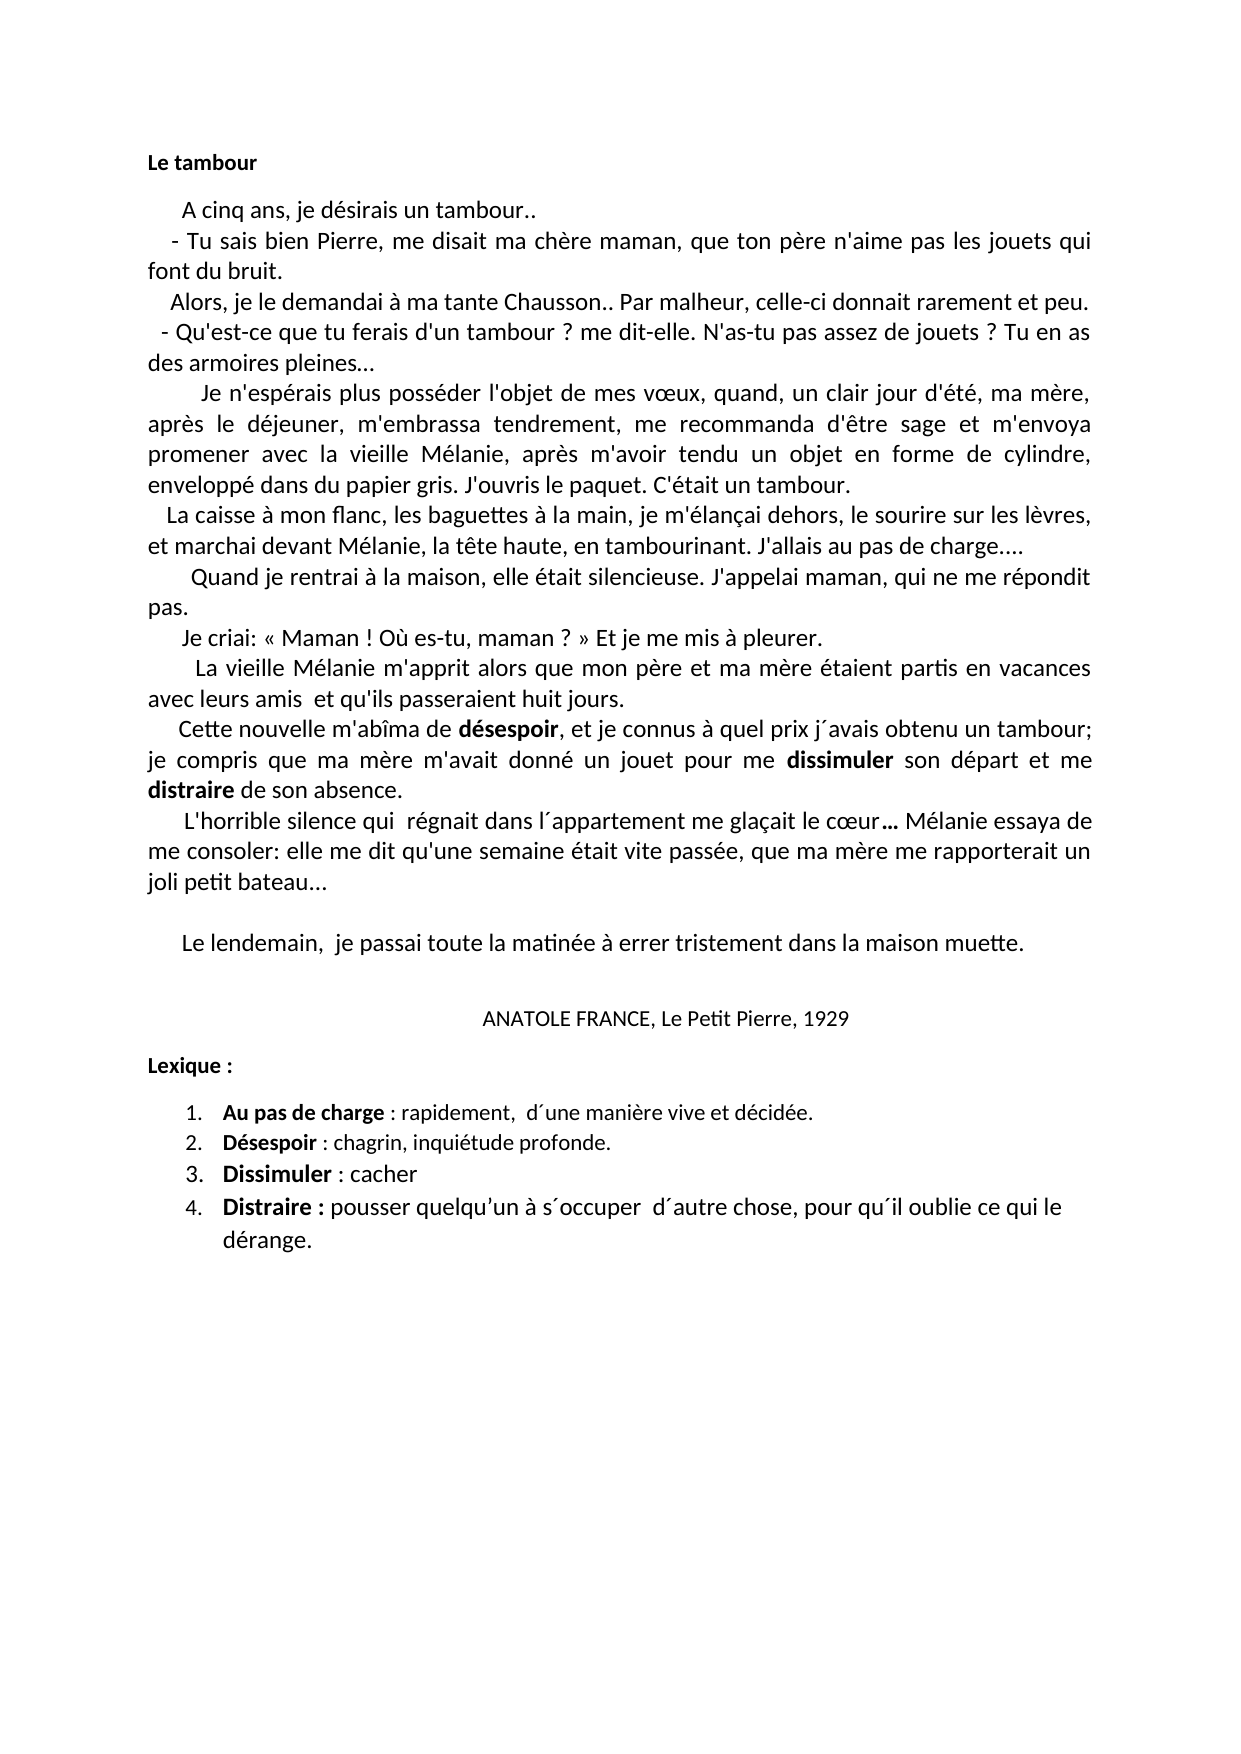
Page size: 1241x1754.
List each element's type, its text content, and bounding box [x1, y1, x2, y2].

text L'horrible silence qui régnait dans l´appartement me glaçait le cœur… Mélanie essaya de me consoler: elle me dit qu'une semaine était vite passée, que ma mère me rapporterait un joli petit bateau... [148, 805, 1093, 896]
list Distraire : pousser quelqu’un à s´occuper d´autre chose, pour qu´il oublie ce qui le dérange. [185, 1191, 1093, 1255]
text Quand je rentrai à la maison, elle était silencieuse. J'appelai maman, qui ne me répondit pas. [148, 561, 1093, 622]
text ANATOLE FRANCE, Le Petit Pierre, 1929 [148, 1004, 1093, 1032]
text Je criai: « Maman ! Où es-tu, maman ? » Et je me mis à pleurer. [148, 622, 1093, 652]
text - Qu'est-ce que tu ferais d'un tambour ? me dit-elle. N'as-tu pas assez de jouets ? Tu en as des armoires pleines… [148, 317, 1093, 378]
text - Tu sais bien Pierre, me disait ma chère maman, que ton père n'aime pas les jouets qui font du bruit. [148, 225, 1093, 286]
text A cinq ans, je désirais un tambour.. [148, 194, 1093, 225]
list Au pas de charge : rapidement, d´une manière vive et décidée. [185, 1098, 1093, 1126]
text La vieille Mélanie m'apprit alors que mon père et ma mère étaient partis en vacances avec leurs amis et qu'ils passeraient huit jours. [148, 652, 1093, 713]
text Lexique : [148, 1051, 1093, 1079]
text La caisse à mon flanc, les baguettes à la main, je m'élançai dehors, le sourire sur les lèvres, et marchai devant Mélanie, la tête haute, en tambourinant. J'allais au pas de charge.... [148, 500, 1093, 561]
text Le lendemain, je passai toute la matinée à errer tristement dans la maison muette. [148, 927, 1093, 957]
text Alors, je le demandai à ma tante Chausson.. Par malheur, celle-ci donnait rarement et peu. [148, 286, 1093, 317]
text Cette nouvelle m'abîma de désespoir, et je connus à quel prix j´avais obtenu un tambour; je compris que ma mère m'avait donné un jouet pour me dissimuler son départ et me distraire de son absence. [148, 713, 1093, 805]
list Dissimuler : cacher [185, 1158, 1093, 1189]
text Le tambour [148, 148, 1093, 176]
list Désespoir : chagrin, inquiétude profonde. [185, 1128, 1093, 1156]
text Je n'espérais plus posséder l'objet de mes vœux, quand, un clair jour d'été, ma mère, après le déjeuner, m'embrassa tendrement, me recommanda d'être sage et m'envoya promener avec la vieille Mélanie, après m'avoir tendu un objet en forme de cylindre, enveloppé dans du papier gris. J'ouvris le paquet. C'était un tambour. [148, 378, 1093, 500]
